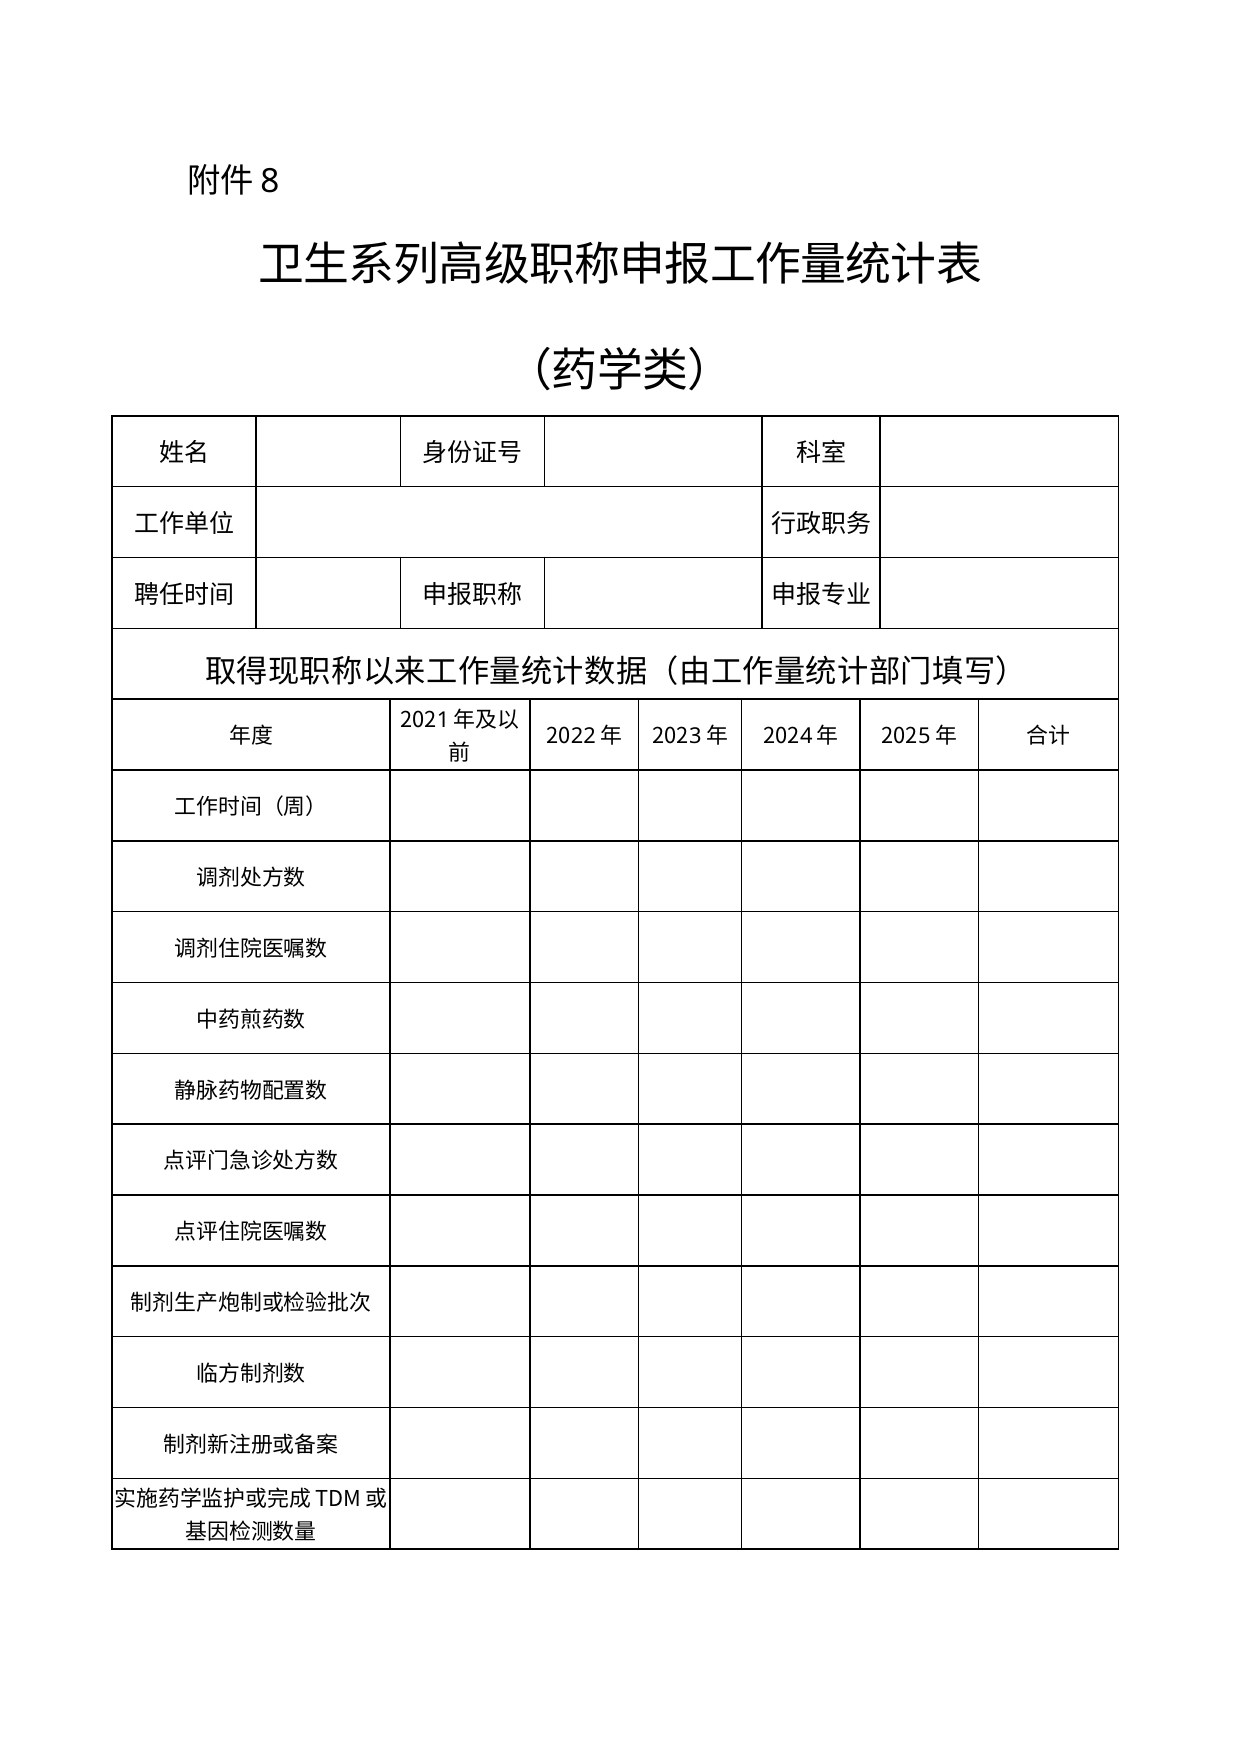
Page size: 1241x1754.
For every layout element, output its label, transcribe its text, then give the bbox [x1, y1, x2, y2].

table_cell 申报职称 [401, 558, 544, 627]
table_cell [639, 983, 741, 1052]
table_cell [861, 983, 978, 1052]
table_cell [979, 771, 1118, 840]
table_cell 点评门急诊处方数 [113, 1125, 389, 1194]
table_cell [861, 842, 978, 911]
table_cell [391, 1054, 529, 1123]
text （药学类） [187, 317, 1053, 415]
table_cell 工作时间（周） [113, 771, 389, 840]
table_cell [742, 1054, 859, 1123]
table_cell [861, 1196, 978, 1265]
table_header [257, 417, 400, 486]
table_cell [639, 1337, 741, 1407]
table_cell [861, 912, 978, 982]
table_cell 取得现职称以来工作量统计数据（由工作量统计部门填写） [113, 629, 1118, 698]
table_cell [639, 842, 741, 911]
table_cell 行政职务 [763, 487, 879, 557]
table_cell [545, 558, 761, 627]
table_cell [391, 1479, 529, 1548]
table_cell 2024年 [742, 700, 859, 769]
table_cell [742, 912, 859, 982]
table_cell [391, 771, 529, 840]
table_cell [979, 1408, 1118, 1477]
table_cell 调剂处方数 [113, 842, 389, 911]
table_header 身份证号 [401, 417, 544, 486]
table_cell [639, 1479, 741, 1548]
table_cell [639, 1267, 741, 1336]
table_cell [391, 983, 529, 1052]
table_cell 调剂住院医嘱数 [113, 912, 389, 982]
table_cell [979, 1196, 1118, 1265]
table_header [545, 417, 761, 486]
table_cell 中药煎药数 [113, 983, 389, 1052]
table_cell 静脉药物配置数 [113, 1054, 389, 1123]
table_cell [861, 1479, 978, 1548]
table_cell [881, 558, 1118, 627]
table_cell [531, 1196, 638, 1265]
table_cell [639, 771, 741, 840]
table_cell [639, 1125, 741, 1194]
table_cell [257, 487, 761, 557]
table_cell 合计 [979, 700, 1118, 769]
table_cell [979, 1125, 1118, 1194]
table_cell 2021年及以前 [391, 700, 529, 769]
table_cell [531, 842, 638, 911]
table_cell [861, 1054, 978, 1123]
table_cell [979, 1267, 1118, 1336]
table_cell [979, 1054, 1118, 1123]
table_header 姓名 [113, 417, 255, 486]
table_cell [531, 1054, 638, 1123]
table_cell [742, 771, 859, 840]
table_cell [881, 487, 1118, 557]
text 附件8 [187, 146, 1053, 204]
table_cell [531, 983, 638, 1052]
table_cell [979, 842, 1118, 911]
text 卫生系列高级职称申报工作量统计表 [187, 212, 1053, 309]
table_cell 临方制剂数 [113, 1337, 389, 1407]
table_cell [257, 558, 400, 627]
table_cell [639, 1054, 741, 1123]
table_cell 实施药学监护或完成TDM或基因检测数量 [113, 1479, 389, 1548]
table_cell 年度 [113, 700, 389, 769]
table_cell [742, 1125, 859, 1194]
table_cell [979, 912, 1118, 982]
table_cell [861, 1408, 978, 1477]
table_cell [861, 1337, 978, 1407]
table_cell [531, 771, 638, 840]
table_cell [531, 912, 638, 982]
table_cell [639, 1196, 741, 1265]
table_header 科室 [763, 417, 879, 486]
table_cell 2025年 [861, 700, 978, 769]
table_cell 点评住院医嘱数 [113, 1196, 389, 1265]
table_cell [861, 1125, 978, 1194]
table_cell [391, 1267, 529, 1336]
table_cell [391, 912, 529, 982]
table_cell 制剂新注册或备案 [113, 1408, 389, 1477]
table_cell [391, 1408, 529, 1477]
table_cell [531, 1479, 638, 1548]
table_cell [742, 1267, 859, 1336]
table_cell [742, 1196, 859, 1265]
table_cell [979, 1337, 1118, 1407]
table_cell [531, 1408, 638, 1477]
table_cell [742, 842, 859, 911]
table_cell 制剂生产炮制或检验批次 [113, 1267, 389, 1336]
table_cell [742, 1408, 859, 1477]
table_cell [391, 1196, 529, 1265]
table_cell [979, 983, 1118, 1052]
table_cell [861, 771, 978, 840]
table_cell [531, 1267, 638, 1336]
table_cell [742, 983, 859, 1052]
table_cell 2023年 [639, 700, 741, 769]
table_cell [742, 1479, 859, 1548]
table_cell [391, 1125, 529, 1194]
table_cell [391, 842, 529, 911]
table_cell [979, 1479, 1118, 1548]
table_header [881, 417, 1118, 486]
table_cell 工作单位 [113, 487, 255, 557]
table_cell [742, 1337, 859, 1407]
table_cell [531, 1337, 638, 1407]
table_cell [639, 1408, 741, 1477]
table_cell [531, 1125, 638, 1194]
table_cell [861, 1267, 978, 1336]
table_cell 申报专业 [763, 558, 879, 627]
table_cell 聘任时间 [113, 558, 255, 627]
table_cell [639, 912, 741, 982]
table_cell 2022年 [531, 700, 638, 769]
table_cell [391, 1337, 529, 1407]
